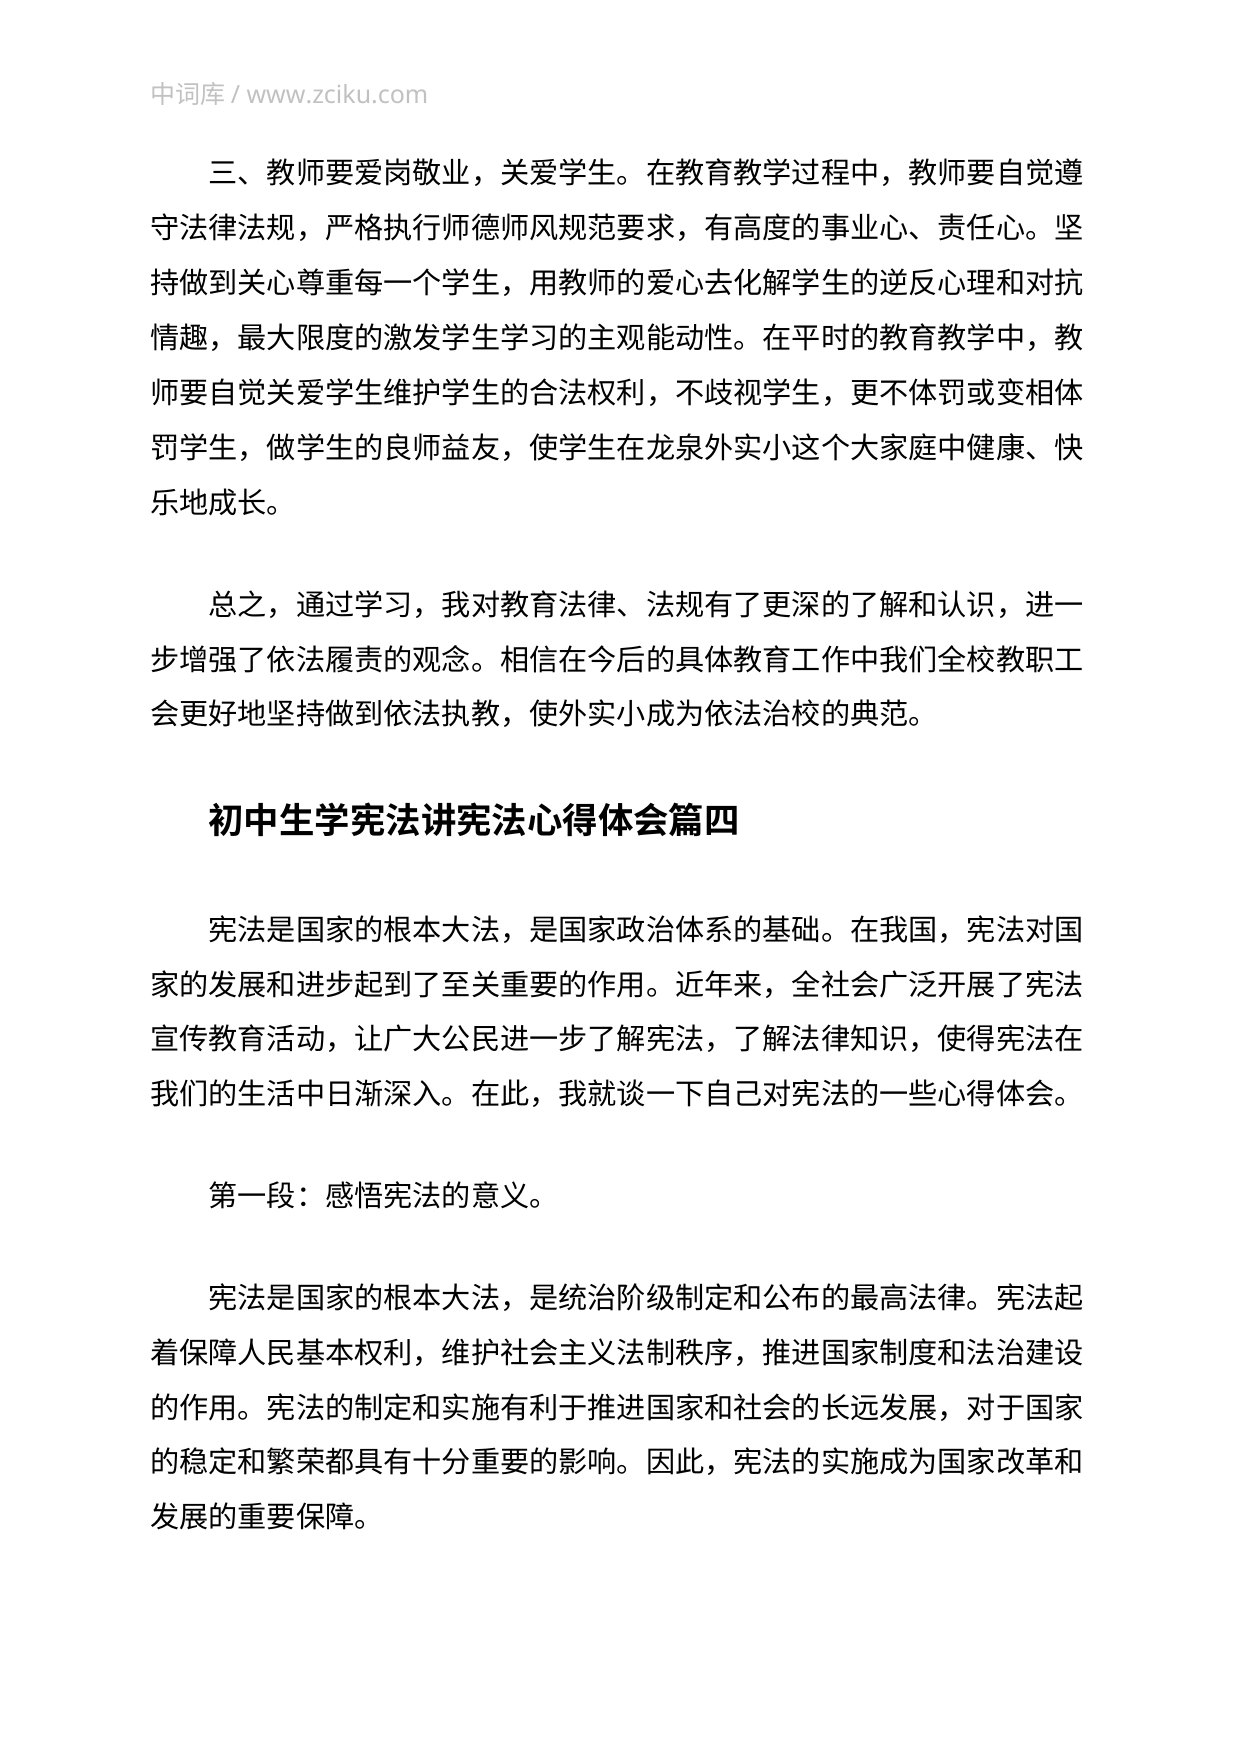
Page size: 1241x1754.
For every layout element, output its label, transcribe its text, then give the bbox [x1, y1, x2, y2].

text 宪法是国家的根本大法，是统治阶级制定和公布的最高法律。宪法起着保障人民基本权利，维护社会主义法制秩序，推进国家制度和法治建设的作用。宪法的制定和实施有利于推进国家和社会的长远发展，对于国家的稳定和繁荣都具有十分重要的影响。因此，宪法的实施成为国家改革和发展的重要保障。 [150, 1274, 1090, 1536]
text 初中生学宪法讲宪法心得体会篇四 [150, 793, 1090, 844]
text 总之，通过学习，我对教育法律、法规有了更深的了解和认识，进一步增强了依法履责的观念。相信在今后的具体教育工作中我们全校教职工会更好地坚持做到依法执教，使外实小成为依法治校的典范。 [150, 581, 1090, 733]
text 宪法是国家的根本大法，是国家政治体系的基础。在我国，宪法对国家的发展和进步起到了至关重要的作用。近年来，全社会广泛开展了宪法宣传教育活动，让广大公民进一步了解宪法，了解法律知识，使得宪法在我们的生活中日渐深入。在此，我就谈一下自己对宪法的一些心得体会。 [150, 906, 1090, 1113]
text 三、教师要爱岗敬业，关爱学生。在教育教学过程中，教师要自觉遵守法律法规，严格执行师德师风规范要求，有高度的事业心、责任心。坚持做到关心尊重每一个学生，用教师的爱心去化解学生的逆反心理和对抗情趣，最大限度的激发学生学习的主观能动性。在平时的教育教学中，教师要自觉关爱学生维护学生的合法权利，不歧视学生，更不体罚或变相体罚学生，做学生的良师益友，使学生在龙泉外实小这个大家庭中健康、快乐地成长。 [150, 150, 1090, 522]
text 第一段：感悟宪法的意义。 [150, 1173, 1090, 1215]
